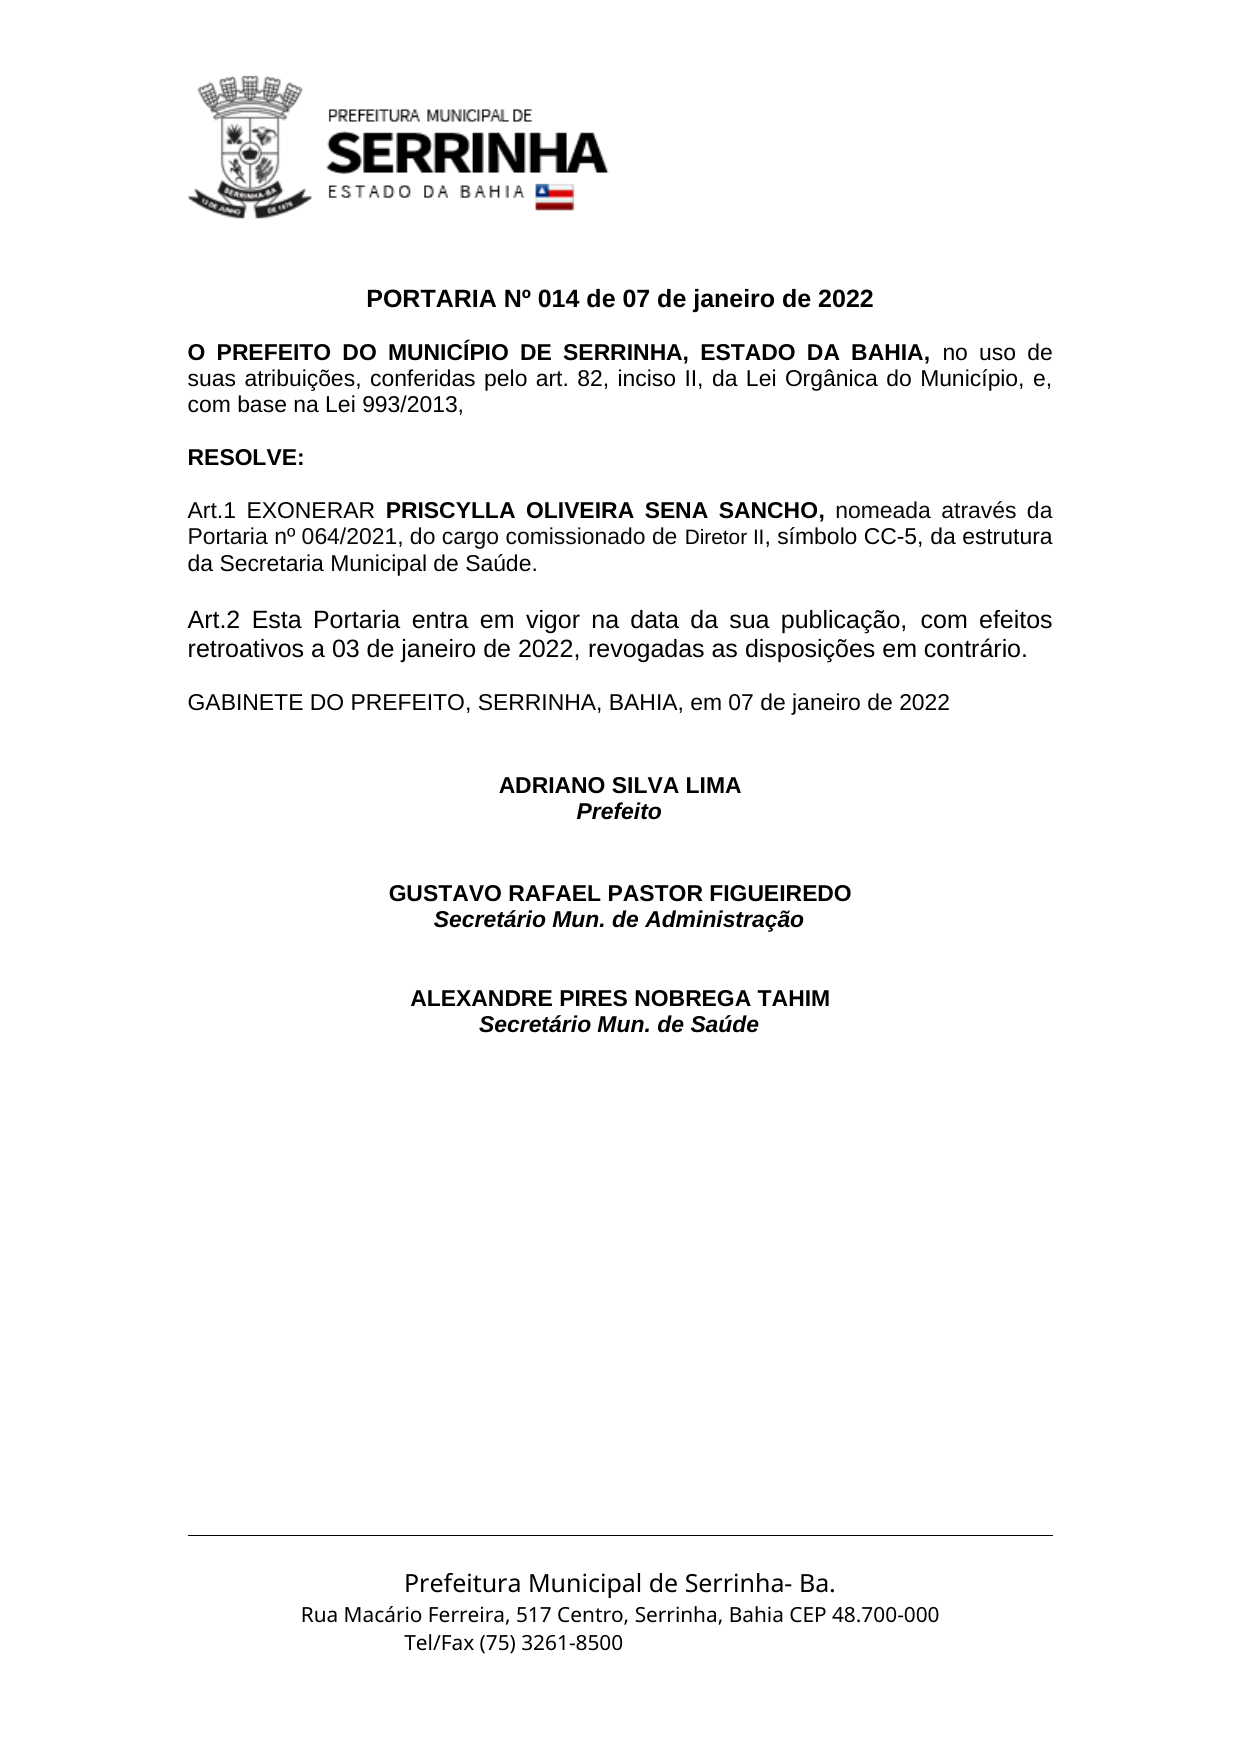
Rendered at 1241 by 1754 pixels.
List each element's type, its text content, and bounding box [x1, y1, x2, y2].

text ADRIANO SILVA LIMA [187, 772, 1053, 798]
text Secretário Mun. de Administração [187, 906, 1053, 932]
text ALEXANDRE PIRES NOBREGA TAHIM [187, 985, 1053, 1011]
text Secretário Mun. de Saúde [187, 1011, 1053, 1038]
picture [187, 73, 609, 222]
text O PREFEITO DO MUNICÍPIO DE SERRINHA, ESTADO DA BAHIA, no uso de suas atribuições, conferidas pelo art. 82, inciso II, da Lei Orgânica do Município, e, com base na Lei 993/2013, [187, 339, 1053, 418]
text Art.2 Esta Portaria entra em vigor na data da sua publicação, com efeitos retroativos a 03 de janeiro de 2022, revogadas as disposições em contrário. [187, 605, 1053, 663]
text GUSTAVO RAFAEL PASTOR FIGUEIREDO [187, 880, 1053, 906]
text Prefeito [187, 798, 1053, 824]
text GABINETE DO PREFEITO, SERRINHA, BAHIA, em 07 de janeiro de 2022 [187, 689, 1053, 715]
text Art.1 EXONERAR PRISCYLLA OLIVEIRA SENA SANCHO, nomeada através da Portaria nº 064/2021, do cargo comissionado de Diretor II, símbolo CC-5, da estrutura da Secretaria Municipal de Saúde. [187, 497, 1053, 576]
text PORTARIA Nº 014 de 07 de janeiro de 2022 [187, 284, 1053, 312]
text RESOLVE: [187, 444, 1053, 471]
